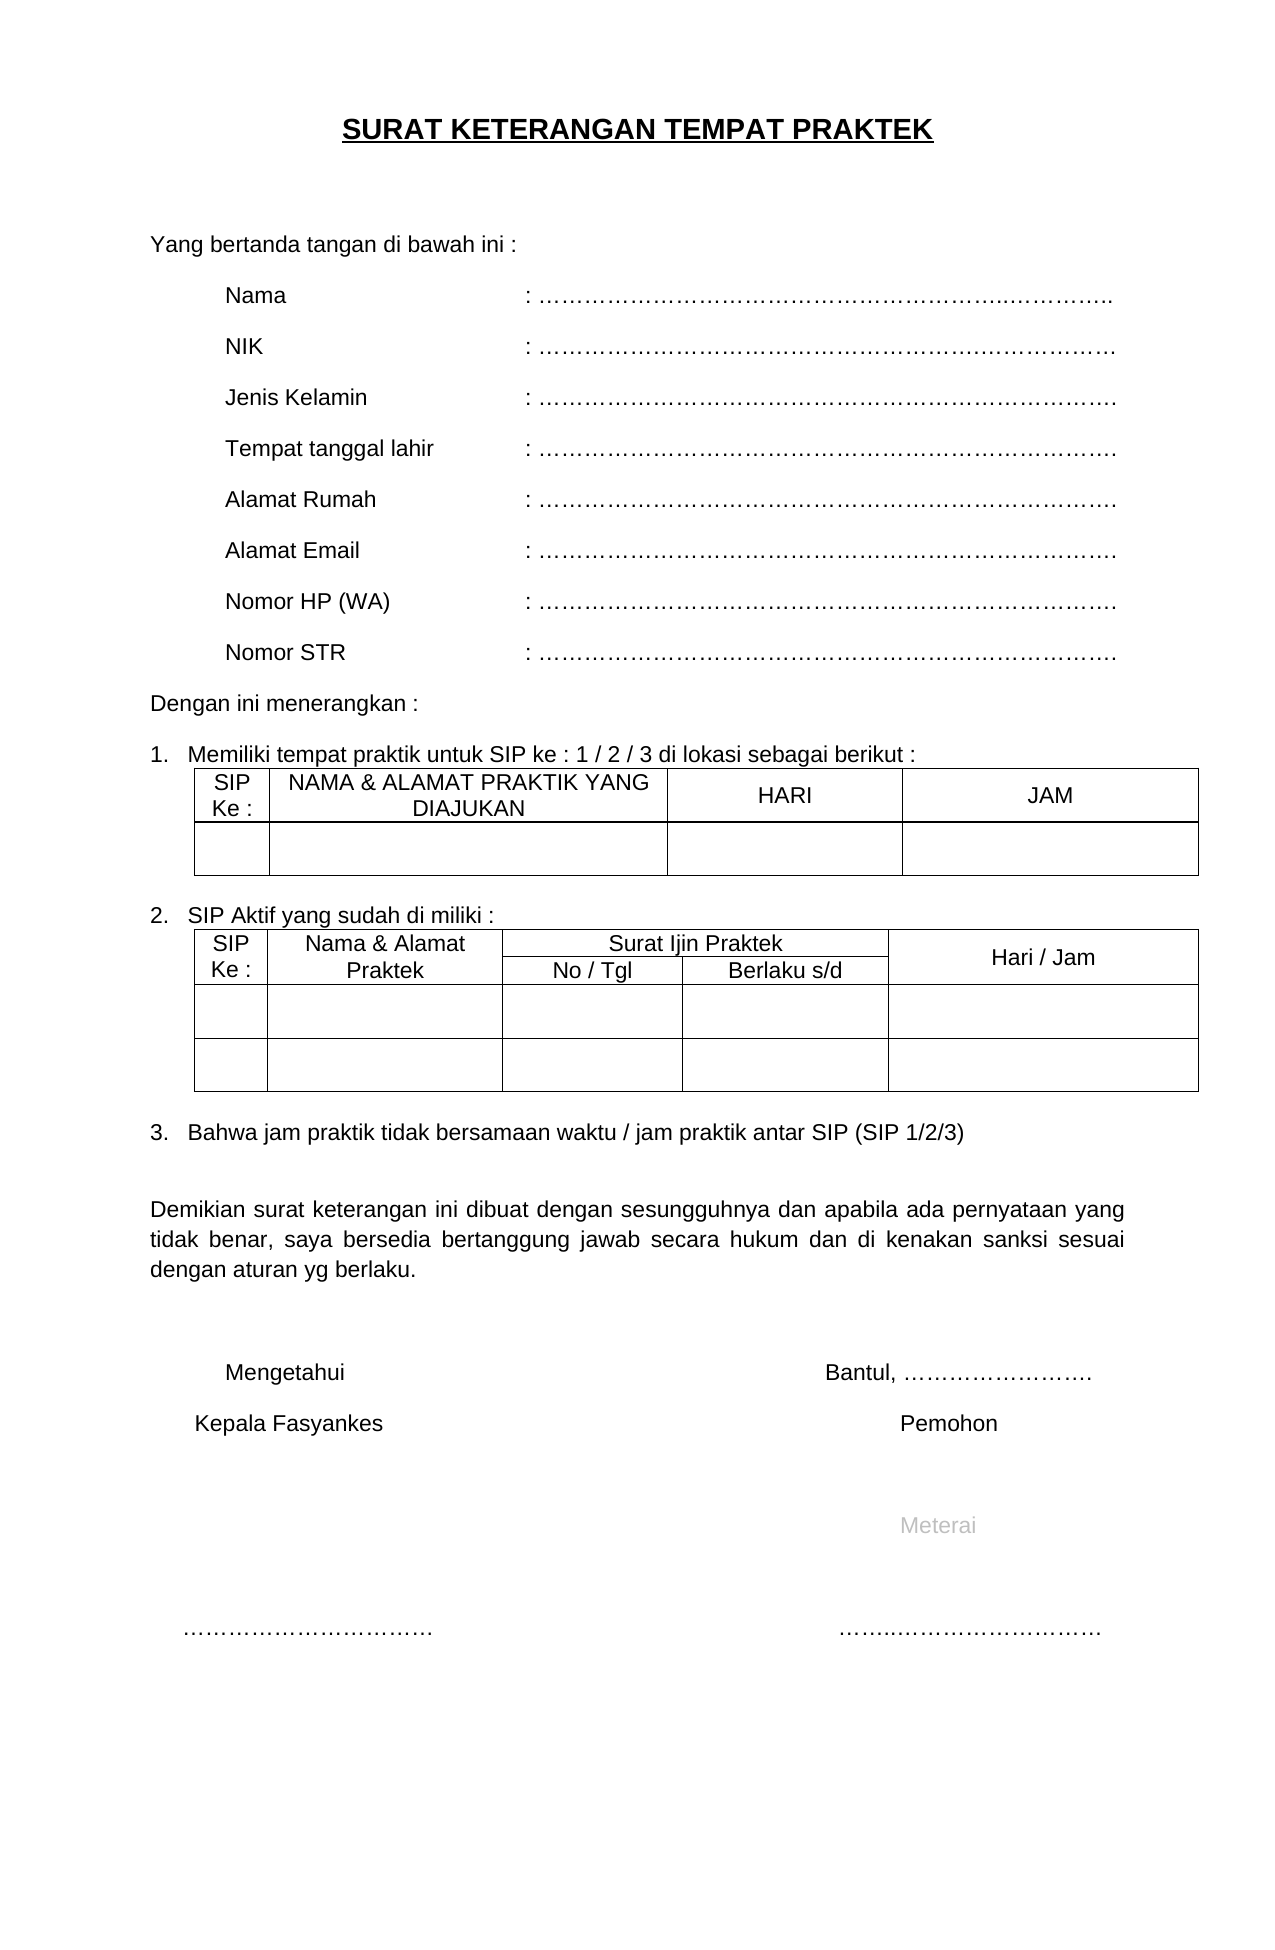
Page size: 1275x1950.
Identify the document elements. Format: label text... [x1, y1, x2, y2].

table_cell [268, 985, 502, 1037]
table_cell [903, 823, 1198, 875]
text Yang bertanda tangan di bawah ini : [150, 231, 1125, 257]
text Kepala Fasyankes Pemohon [150, 1409, 1125, 1436]
text …………………………… ……..……………………… [150, 1614, 1125, 1640]
table_cell Berlaku s/d [683, 957, 888, 984]
text Nomor HP (WA) : …………………………………………………………………. [150, 588, 1125, 614]
text Meterai [150, 1512, 1125, 1538]
table_cell [270, 823, 667, 875]
table_header Nama & Alamat Praktek [268, 930, 502, 984]
table_cell [268, 1039, 502, 1091]
table_header SIP Ke : [195, 930, 267, 984]
table_header JAM [903, 769, 1198, 821]
table_cell [195, 823, 269, 875]
text Mengetahui Bantul, ……………………. [150, 1358, 1125, 1385]
text Alamat Rumah : …………………………………………………………………. [150, 486, 1125, 512]
table_cell [503, 985, 682, 1037]
table_cell No / Tgl [503, 957, 682, 984]
table_cell [683, 1039, 888, 1091]
table_cell [195, 1039, 267, 1091]
table_cell [683, 985, 888, 1037]
table_cell [889, 985, 1198, 1037]
table_header NAMA & ALAMAT PRAKTIK YANG DIAJUKAN [270, 769, 667, 821]
list SIP Aktif yang sudah di miliki : [150, 902, 1125, 929]
list Memiliki tempat praktik untuk SIP ke : 1 / 2 / 3 di lokasi sebagai berikut : [150, 741, 1125, 768]
table_cell [503, 1039, 682, 1091]
table_header Surat Ijin Praktek [503, 930, 888, 956]
text NIK : ………………………………………………….……………… [150, 333, 1125, 359]
text Alamat Email : …………………………………………………………………. [150, 537, 1125, 563]
table_cell [195, 985, 267, 1037]
text Nomor STR : …………………………………………………………………. [150, 639, 1125, 666]
table_cell [668, 823, 902, 875]
list Bahwa jam praktik tidak bersamaan waktu / jam praktik antar SIP (SIP 1/2/3) [150, 1118, 1125, 1145]
text Nama : ……………………………………………………..………….. [150, 282, 1125, 308]
text Tempat tanggal lahir : …………………………………………………………………. [150, 435, 1125, 461]
text Demikian surat keterangan ini dibuat dengan sesungguhnya dan apabila ada pernyataan yang tidak benar, saya bersedia bertanggung jawab secara hukum dan di kenakan sanksi sesuai dengan aturan yg berlaku. [150, 1196, 1125, 1283]
table_header Hari / Jam [889, 930, 1198, 984]
table_header HARI [668, 769, 902, 821]
table_header SIP Ke : [195, 769, 269, 821]
text Dengan ini menerangkan : [150, 690, 1125, 717]
text SURAT KETERANGAN TEMPAT PRAKTEK [150, 112, 1125, 146]
table_cell [889, 1039, 1198, 1091]
text Jenis Kelamin : …………………………………………………………………. [150, 384, 1125, 410]
